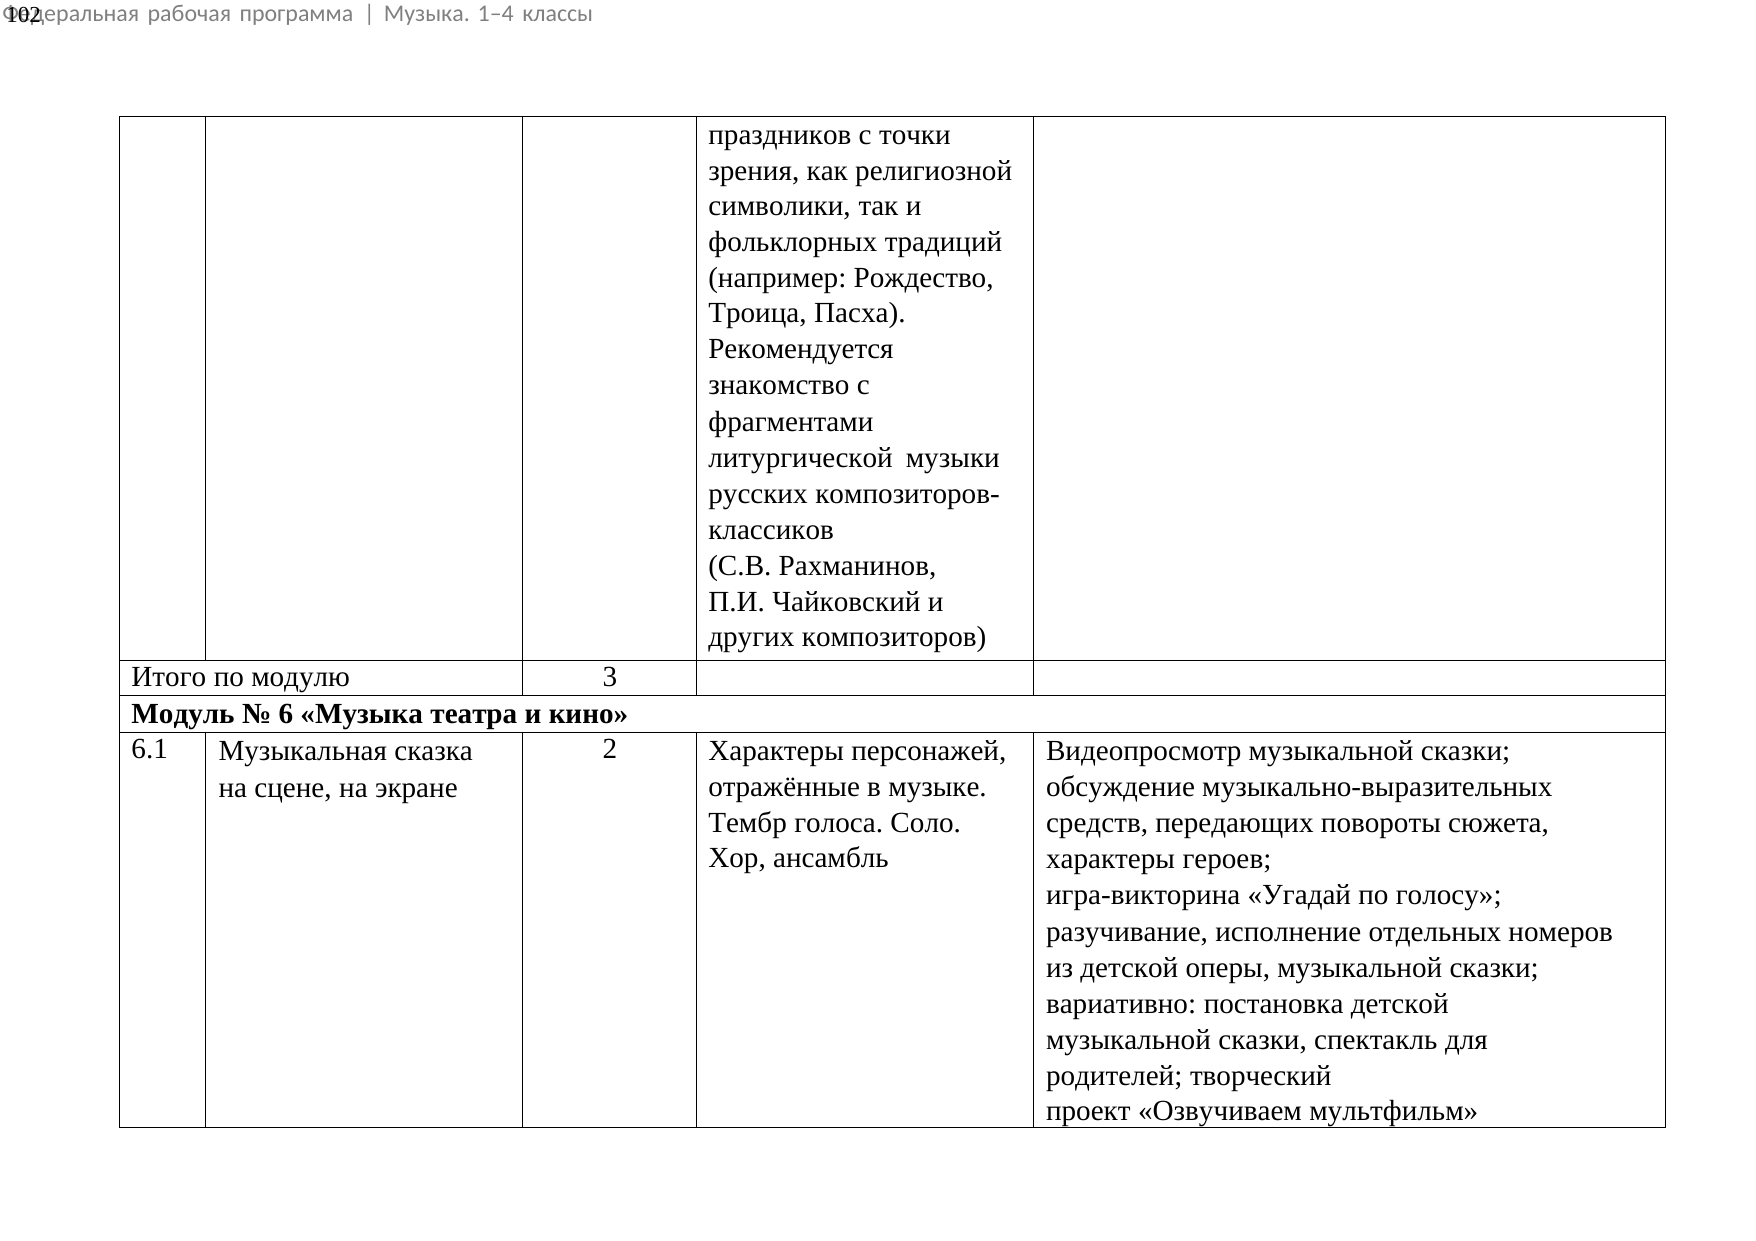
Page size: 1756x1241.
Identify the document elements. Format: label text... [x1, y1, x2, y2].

table_cell 3 [523, 661, 696, 695]
table_cell Итого по модулю [120, 661, 522, 695]
table_cell Музыкальная сказка на сцене, на экране [206, 733, 522, 1127]
table_header праздников с точки зрения, как религиозной символики, так и фольклорных традиций (например: Рождество, Троица, Пасха). Рекомендуется знакомство с фрагментами литургической музыки русских композиторов- классиков (С.В. Рахманинов, П.И. Чайковский и других композиторов) [697, 117, 1033, 660]
table_cell Модуль № 6 «Музыка театра и кино» [120, 696, 1665, 732]
table_cell [697, 661, 1033, 695]
table_cell 6.1 [120, 733, 205, 1127]
table_cell [1034, 661, 1665, 695]
table_cell Характеры персонажей, отражённые в музыке. Тембр голоса. Соло. Хор, ансамбль [697, 733, 1033, 1127]
table_cell 2 [523, 733, 696, 1127]
table_header [206, 117, 522, 660]
table_header [1034, 117, 1665, 660]
table_header [523, 117, 696, 660]
table_cell Видеопросмотр музыкальной сказки; обсуждение музыкально-выразительных средств, передающих повороты сюжета, характеры героев; игра-викторина «Угадай по голосу»; разучивание, исполнение отдельных номеров из детской оперы, музыкальной сказки; вариативно: постановка детской музыкальной сказки, спектакль для родителей; творческий проект «Озвучиваем мультфильм» [1034, 733, 1665, 1127]
table_header [120, 117, 205, 660]
